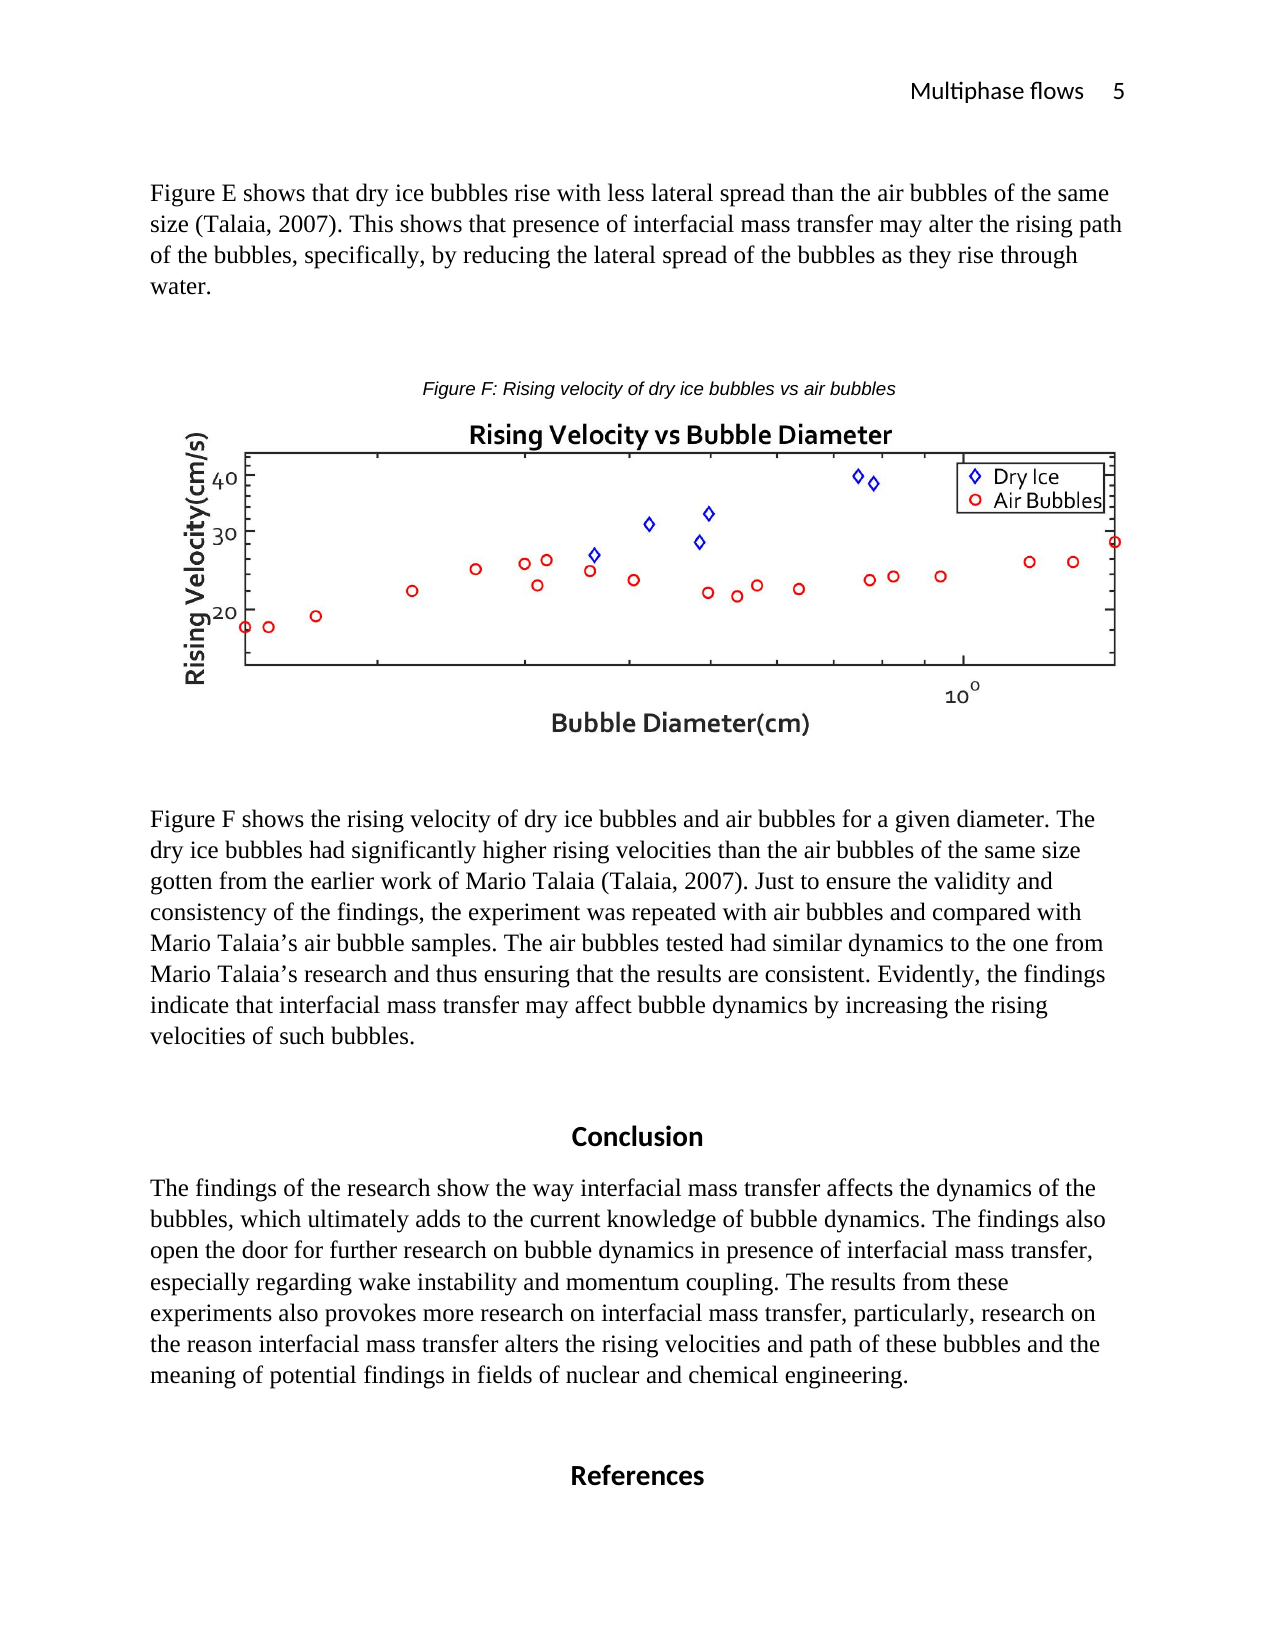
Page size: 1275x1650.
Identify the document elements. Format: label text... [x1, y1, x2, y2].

text Figure E shows that dry ice bubbles rise with less lateral spread than the air bubbles of the same size (Talaia, 2007). This shows that presence of interfacial mass transfer may alter the rising path of the bubbles, specifically, by reducing the lateral spread of the bubbles as they rise through water. [150, 178, 1125, 300]
text Figure F shows the rising velocity of dry ice bubbles and air bubbles for a given diameter. The dry ice bubbles had significantly higher rising velocities than the air bubbles of the same size gotten from the earlier work of Mario Talaia (Talaia, 2007). Just to ensure the validity and consistency of the findings, the experiment was repeated with air bubbles and compared with Mario Talaia’s air bubble samples. The air bubbles tested had similar dynamics to the one from Mario Talaia’s research and thus ensuring that the results are consistent. Evidently, the findings indicate that interfacial mass transfer may affect bubble dynamics by increasing the rising velocities of such bubbles. [150, 804, 1125, 1050]
text Conclusion [150, 1118, 1125, 1154]
picture [150, 418, 1125, 736]
text The findings of the research show the way interfacial mass transfer affects the dynamics of the bubbles, which ultimately adds to the current knowledge of bubble dynamics. The findings also open the door for further research on bubble dynamics in presence of interfacial mass transfer, especially regarding wake instability and momentum coupling. The results from these experiments also provokes more research on interfacial mass transfer, particularly, research on the reason interfacial mass transfer alters the rising velocities and path of these bubbles and the meaning of potential findings in fields of nuclear and chemical engineering. [150, 1173, 1125, 1388]
text References [150, 1457, 1125, 1493]
